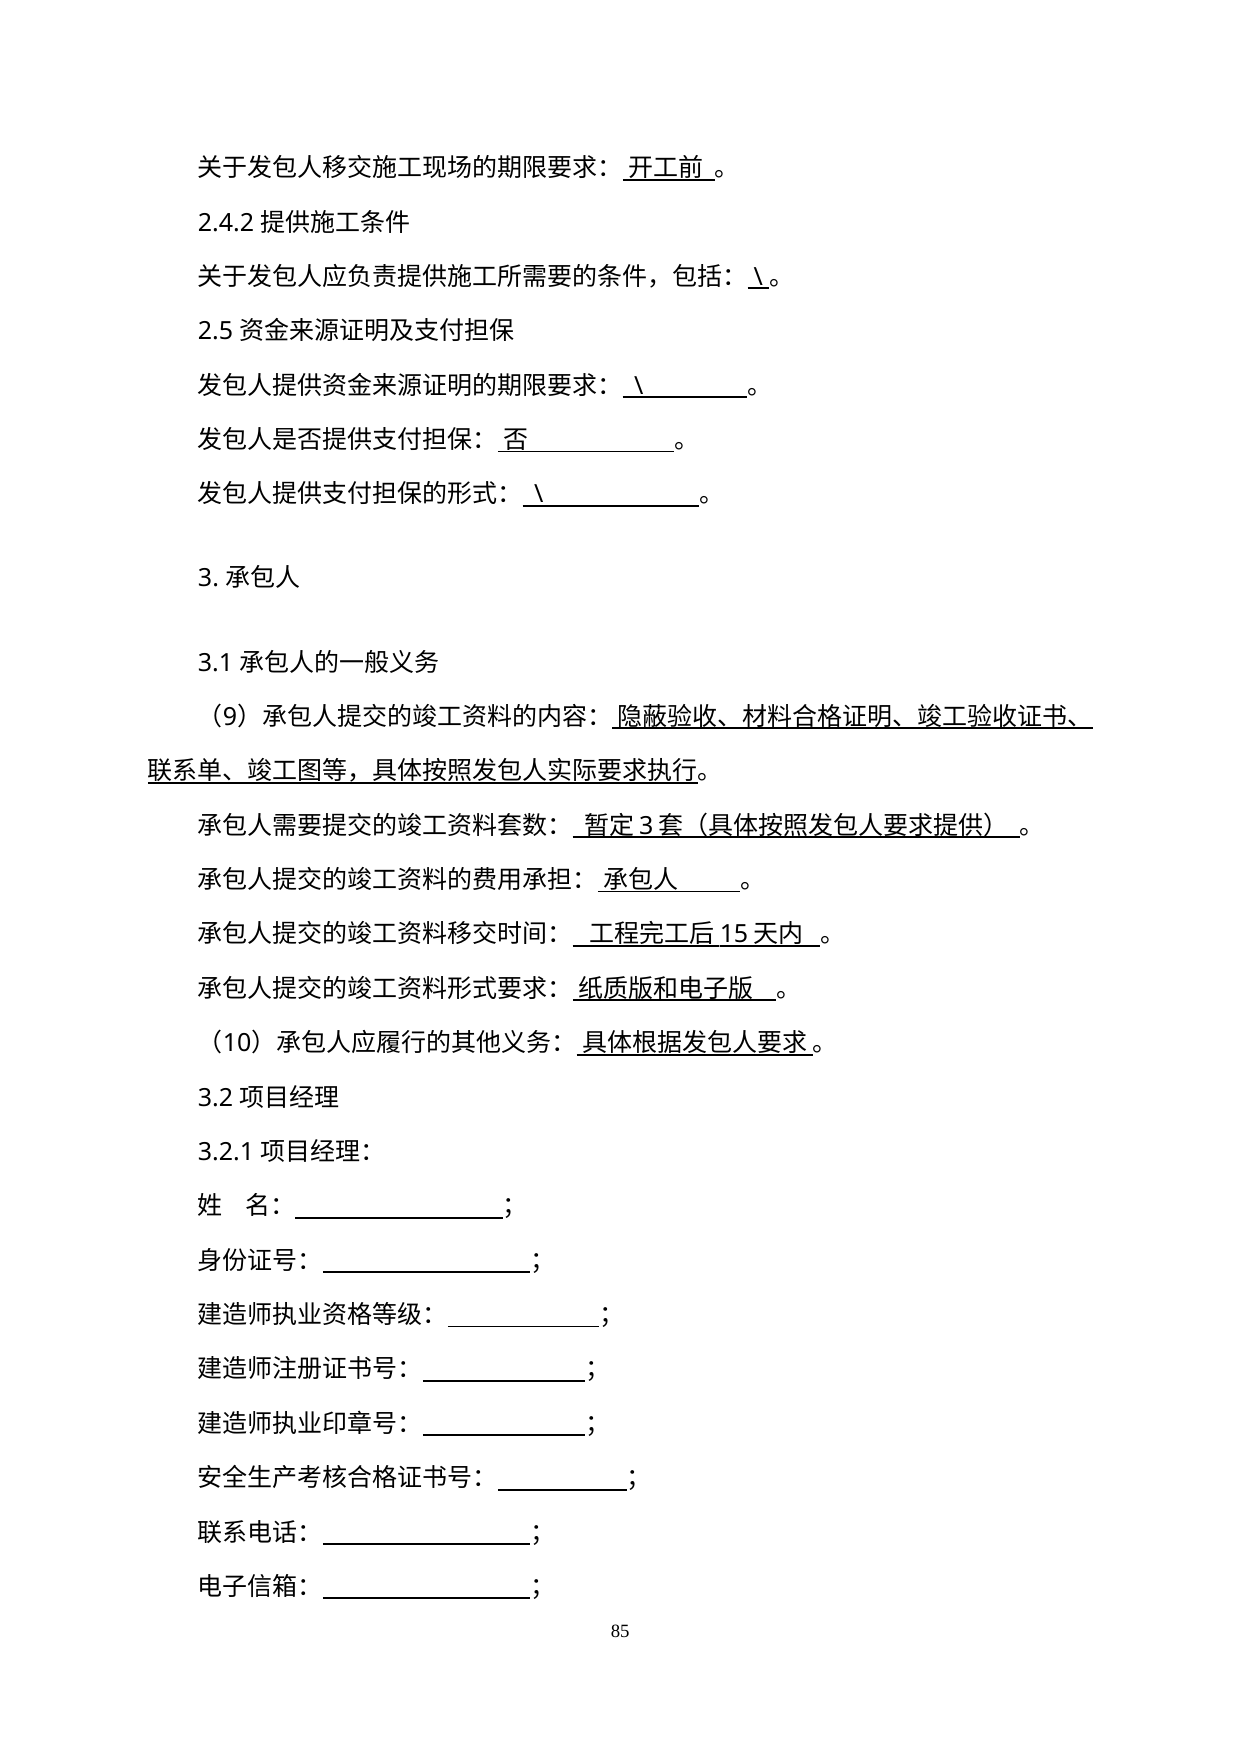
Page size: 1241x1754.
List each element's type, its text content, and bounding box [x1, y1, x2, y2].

text 发包人提供支付担保的形式： \ 。 [148, 474, 1092, 510]
text 承包人需要提交的竣工资料套数： 暂定3套（具体按照发包人要求提供） 。 [148, 805, 1092, 841]
text 关于发包人移交施工现场的期限要求： 开工前 。 [148, 148, 1092, 184]
text 联系电话： ； [148, 1512, 1092, 1548]
text 身份证号： ； [148, 1240, 1092, 1276]
text 承包人提交的竣工资料形式要求： 纸质版和电子版 。 [148, 968, 1092, 1004]
text 建造师注册证书号： ； [148, 1349, 1092, 1385]
text 姓 名： ； [148, 1186, 1092, 1222]
text 建造师执业印章号： ； [148, 1403, 1092, 1439]
text 3.2 项目经理 [148, 1077, 1092, 1113]
text 发包人是否提供支付担保： 否 。 [148, 419, 1092, 456]
text 电子信箱： ； [148, 1566, 1092, 1603]
text 3.2.1 项目经理： [148, 1131, 1092, 1168]
text 3.1 承包人的一般义务 [148, 642, 1092, 678]
text 承包人提交的竣工资料移交时间： 工程完工后15天内 。 [148, 914, 1092, 950]
text 建造师执业资格等级： ； [148, 1294, 1092, 1331]
text 2.4.2 提供施工条件 [148, 202, 1092, 238]
text 发包人提供资金来源证明的期限要求： \ 。 [148, 365, 1092, 401]
text 2.5 资金来源证明及支付担保 [148, 311, 1092, 347]
text 关于发包人应负责提供施工所需要的条件，包括： \ 。 [148, 256, 1092, 293]
subtitle 3. 承包人 [148, 557, 1092, 594]
text 承包人提交的竣工资料的费用承担： 承包人 。 [148, 859, 1092, 896]
text （9）承包人提交的竣工资料的内容： 隐蔽验收、材料合格证明、竣工验收证书、联系单、竣工图等，具体按照发包人实际要求执行。 [148, 696, 1092, 787]
text （10）承包人应履行的其他义务： 具体根据发包人要求 。 [148, 1023, 1092, 1059]
text 安全生产考核合格证书号： ； [148, 1458, 1092, 1494]
